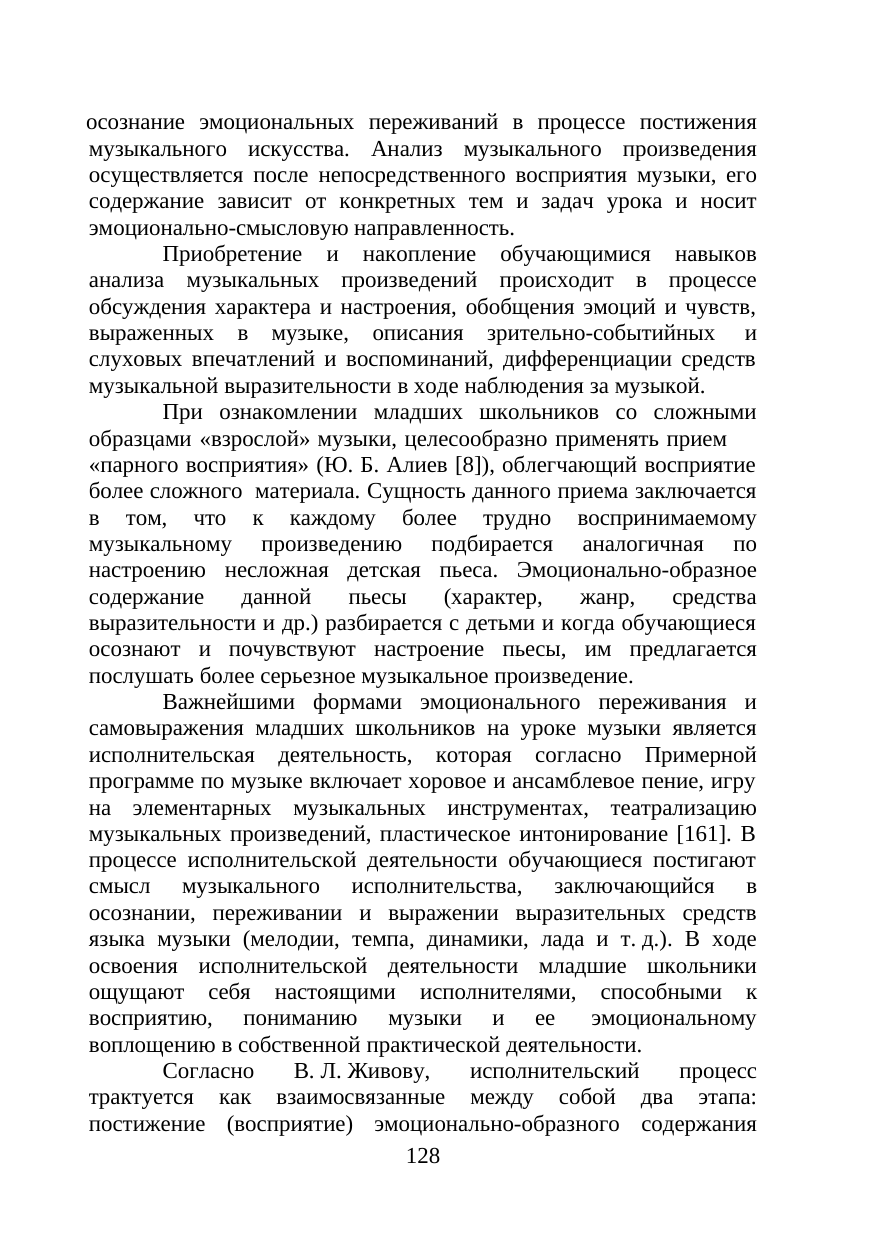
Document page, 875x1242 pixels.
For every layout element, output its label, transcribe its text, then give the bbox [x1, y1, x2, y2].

text Приобретение и накопление обучающимися навыков анализа музыкальных произведений происходит в процессе обсуждения характера и настроения, обобщения эмоций и чувств, выраженных в музыке, описания зрительно-событийных и слуховых впечатлений и воспоминаний, дифференциации средств музыкальной выразительности в ходе наблюдения за музыкой. [89, 240, 757, 398]
text Важнейшими формами эмоционального переживания и самовыражения младших школьников на уроке музыки является исполнительская деятельность, которая согласно Примерной программе по музыке включает хоровое и ансамблевое пение, игру на элементарных музыкальных инструментах, театрализацию музыкальных произведений, пластическое интонирование [161]. В процессе исполнительской деятельности обучающиеся постигают смысл музыкального исполнительства, заключающийся в осознании, переживании и выражении выразительных средств языка музыки (мелодии, темпа, динамики, лада и т. д.). В ходе освоения исполнительской деятельности младшие школьники ощущают себя настоящими исполнителями, способными к восприятию, пониманию музыки и ее эмоциональному воплощению в собственной практической деятельности. [89, 688, 757, 1057]
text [89, 1057, 757, 1136]
text «парного восприятия» (Ю. Б. Алиев [8]), облегчающий восприятие более сложного материала. Сущность данного приема заключается в том, что к каждому более трудно воспринимаемому музыкальному произведению подбирается аналогичная по настроению несложная детская пьеса. Эмоционально-образное содержание данной пьесы (характер, жанр, средства выразительности и др.) разбирается с детьми и когда обучающиеся осознают и почувствуют настроение пьесы, им предлагается послушать более серьезное музыкальное произведение. [89, 451, 757, 688]
text При ознакомлении младших школьников со сложными образцами «взрослой» музыки, целесообразно применять прием [89, 398, 757, 451]
text осознание эмоциональных переживаний в процессе постижения музыкального искусства. Анализ музыкального произведения осуществляется после непосредственного восприятия музыки, его содержание зависит от конкретных тем и задач урока и носит эмоционально-смысловую направленность. [86, 108, 757, 240]
